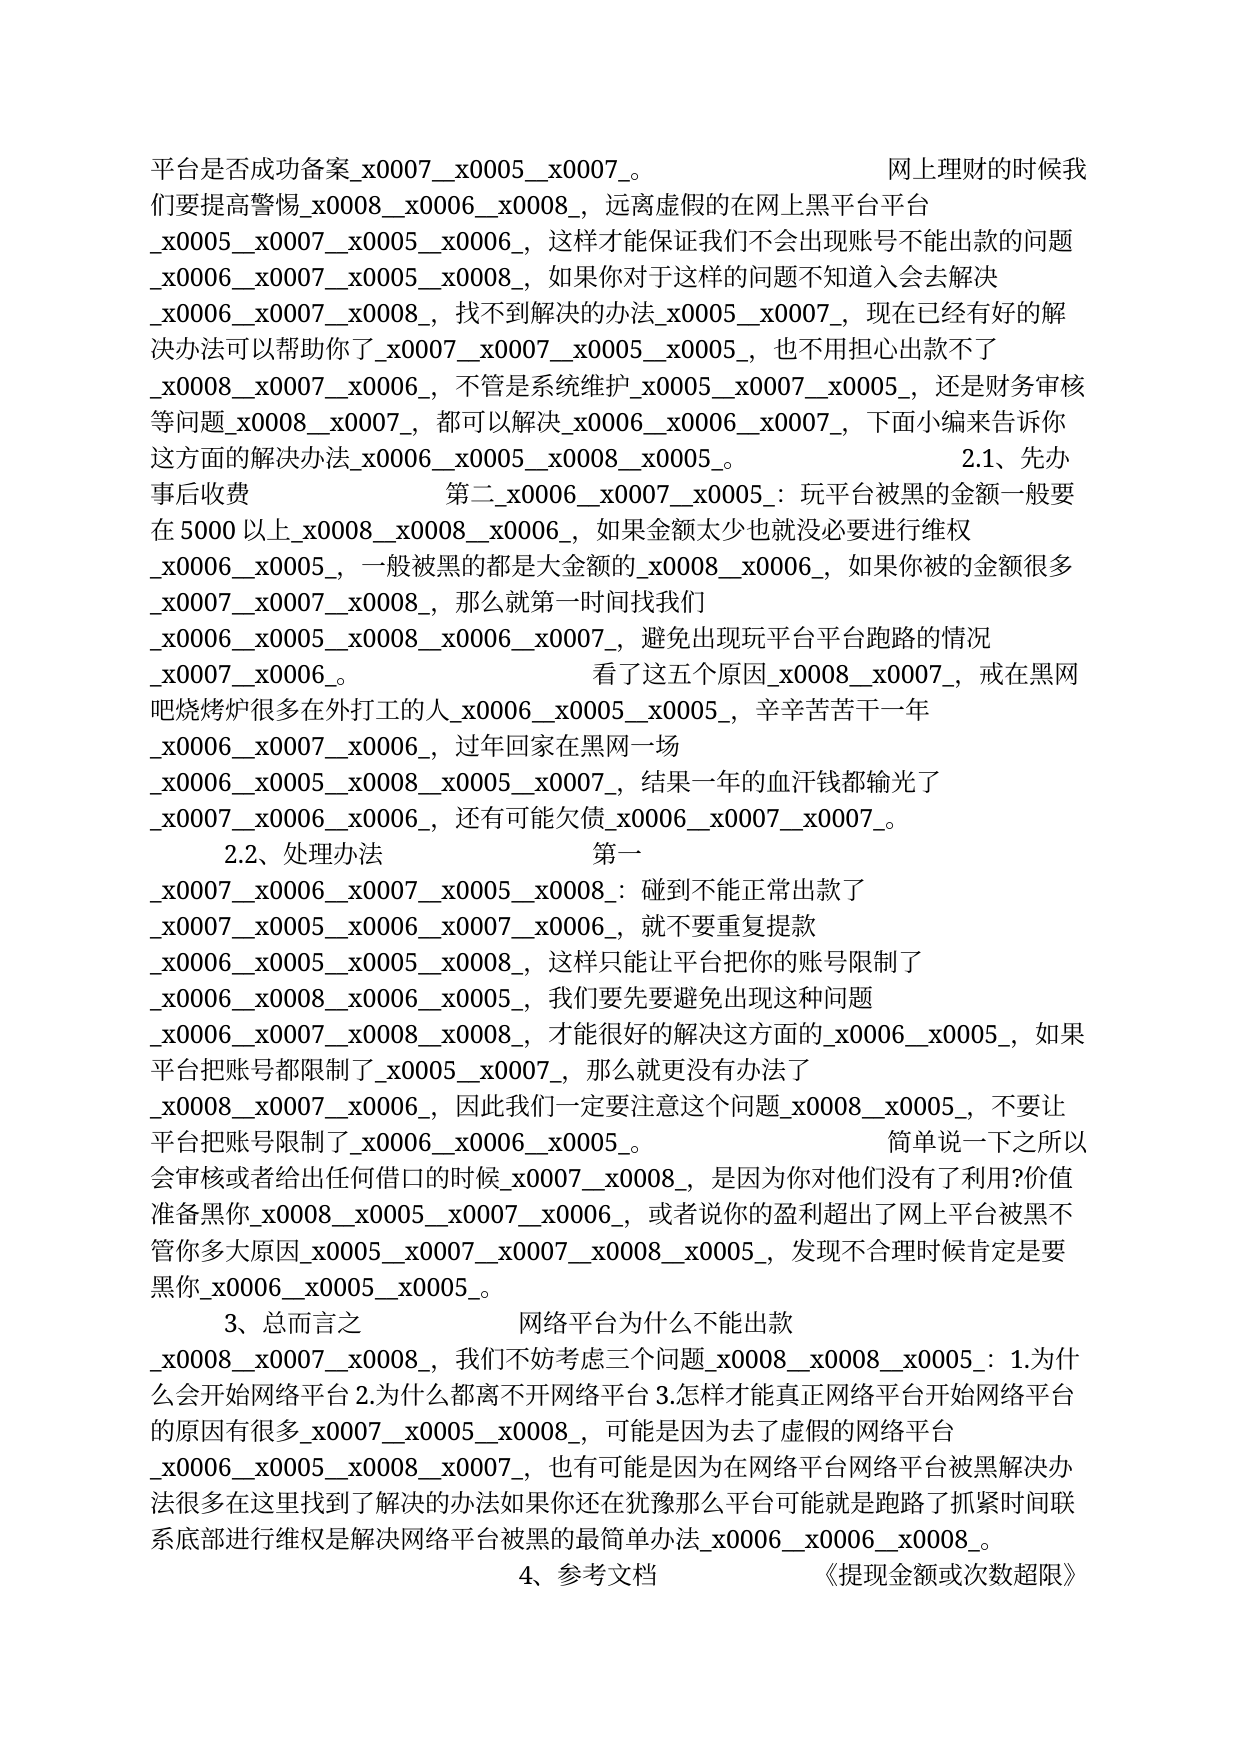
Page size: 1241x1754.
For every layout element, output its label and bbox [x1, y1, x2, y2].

text [150, 150, 1090, 1592]
